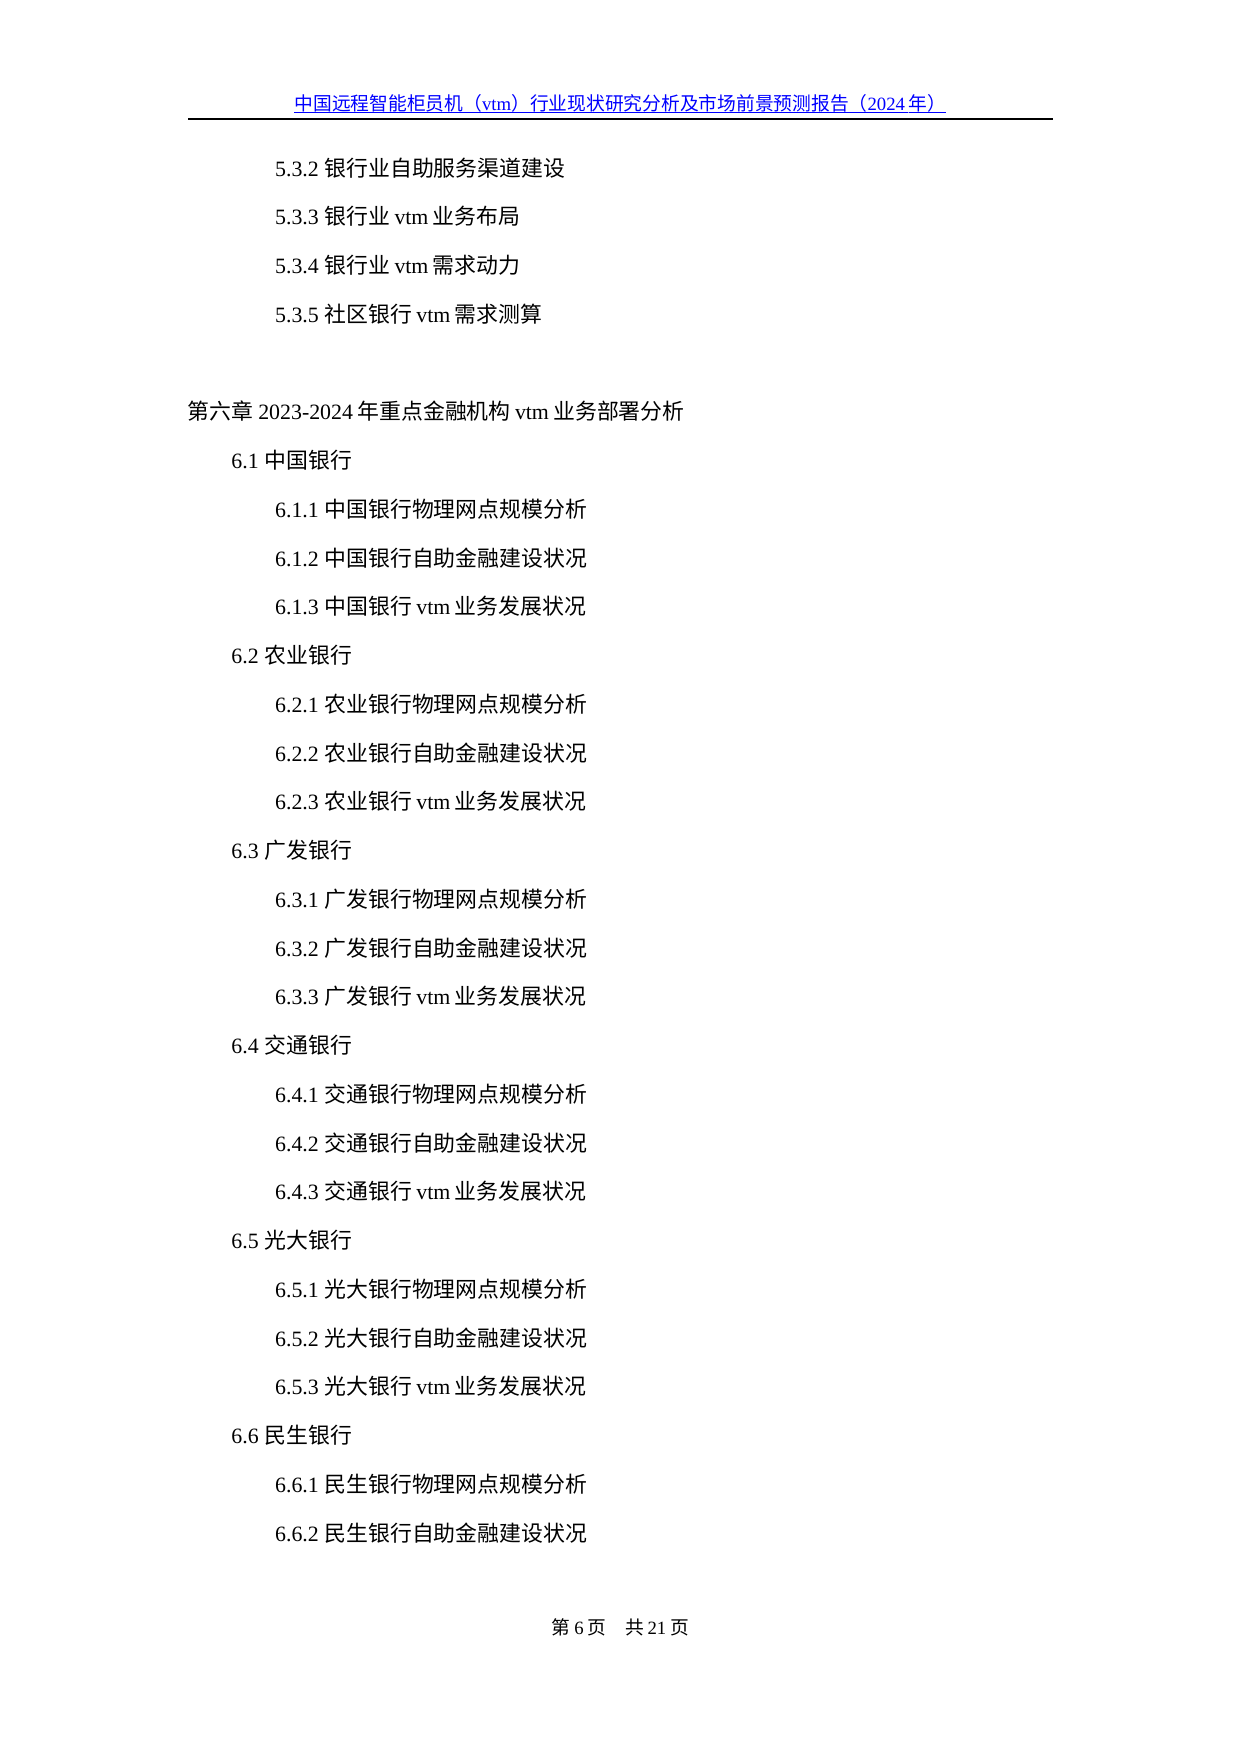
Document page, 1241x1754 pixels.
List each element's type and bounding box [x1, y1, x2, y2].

text [187, 150, 1053, 1548]
